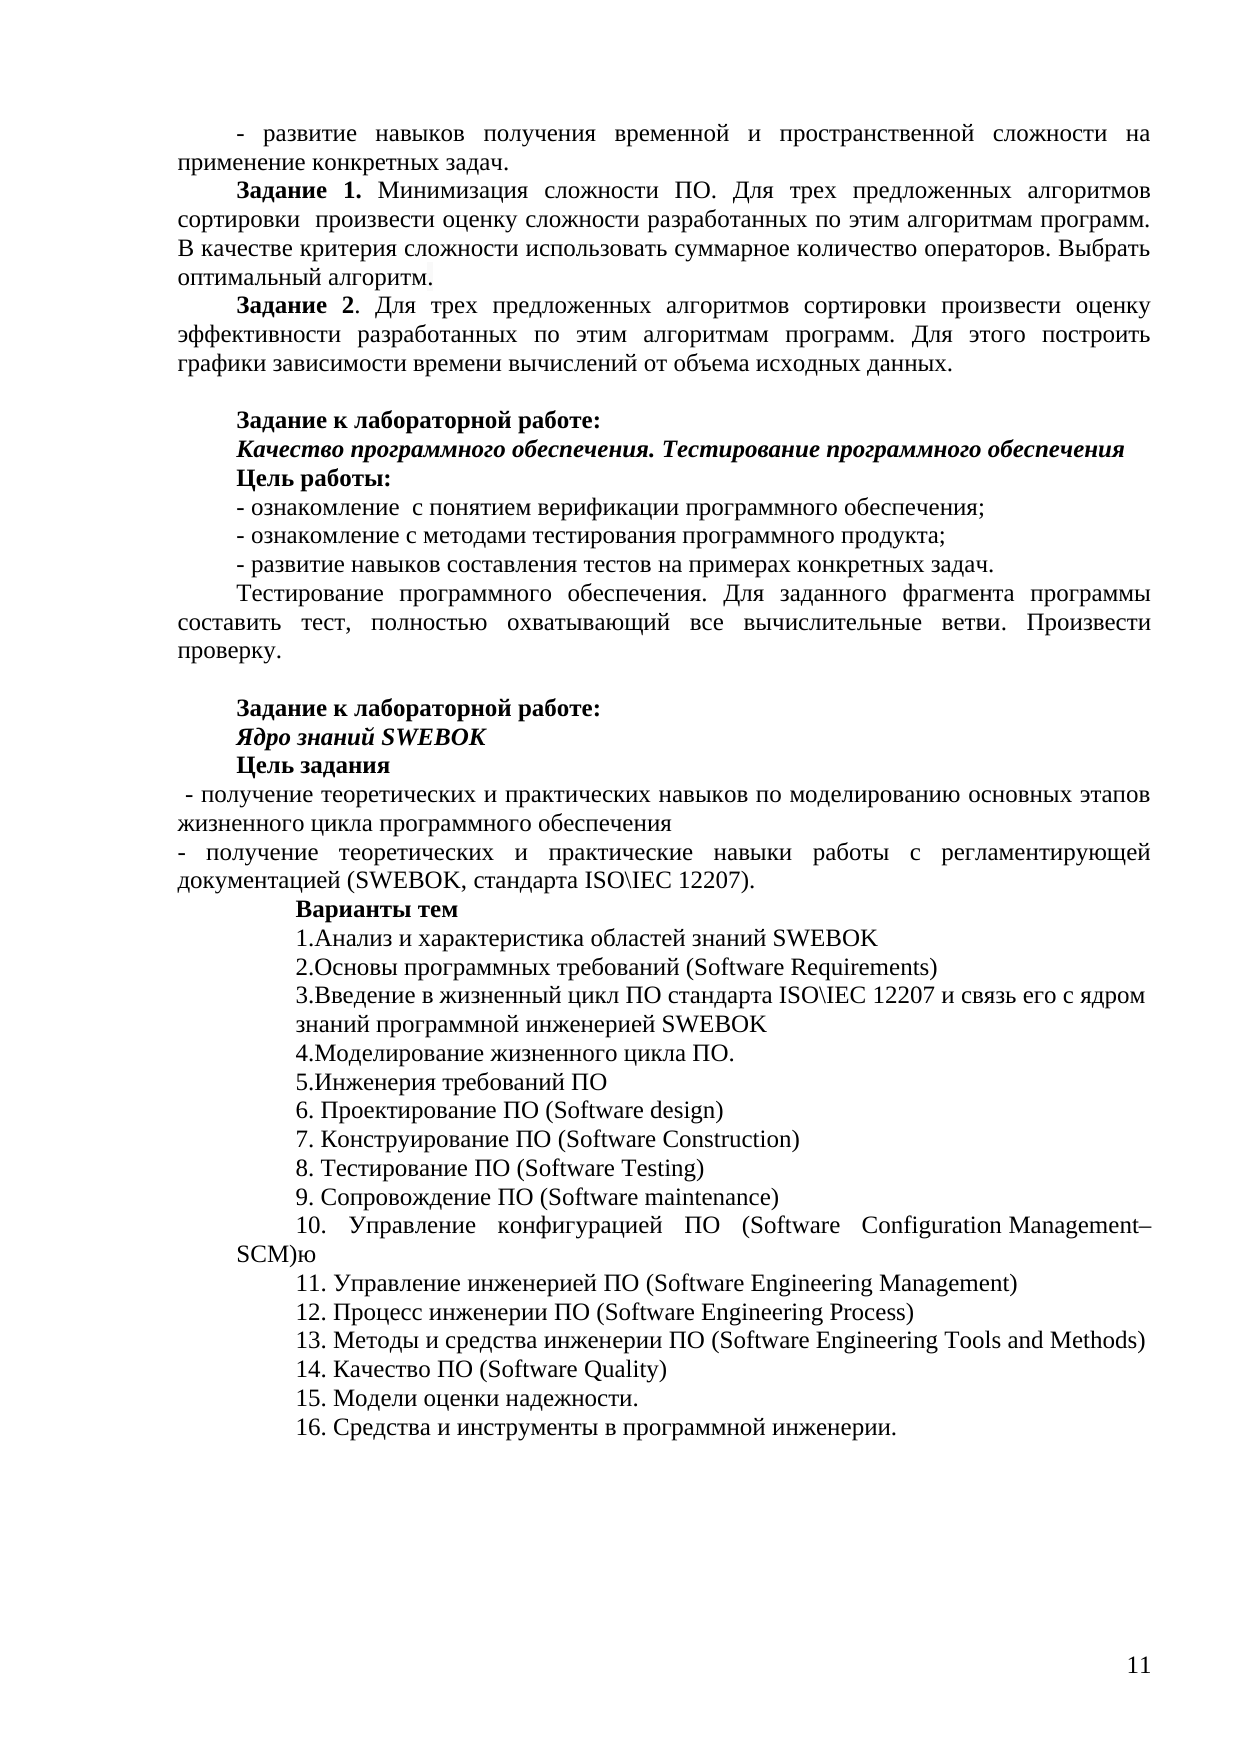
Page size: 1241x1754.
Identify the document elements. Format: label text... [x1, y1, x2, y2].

text - ознакомление с понятием верификации программного обеспечения; [177, 492, 1152, 521]
text 9. Сопровождение ПО (Software maintenance) [236, 1182, 1152, 1211]
text Качество программного обеспечения. Тестирование программного обеспечения [177, 434, 1152, 463]
text - развитие навыков получения временной и пространственной сложности на применение конкретных задач. [177, 118, 1152, 176]
text 15. Модели оценки надежности. [236, 1383, 1152, 1412]
text 6. Проектирование ПО (Software design) [236, 1096, 1152, 1124]
text 5.Инженерия требований ПО [236, 1067, 1152, 1096]
text 2.Основы программных требований (Software Requirements) [236, 952, 1152, 981]
text 12. Процесс инженерии ПО (Software Engineering Process) [236, 1297, 1152, 1326]
text Ядро знаний SWEBOK [177, 722, 1152, 751]
text - получение теоретических и практических навыков по моделированию основных этапов жизненного цикла программного обеспечения [177, 779, 1152, 837]
text 4.Моделирование жизненного цикла ПО. [236, 1038, 1152, 1067]
text Задание к лабораторной работе: [177, 406, 1152, 434]
text 16. Средства и инструменты в программной инженерии. [236, 1412, 1152, 1441]
text 13. Методы и средства инженерии ПО (Software Engineering Tools and Methods) [236, 1326, 1152, 1354]
text Задание к лабораторной работе: [177, 693, 1152, 722]
text 10. Управление конфигурацией ПО (Software Configuration Management–SCM)ю [236, 1211, 1152, 1268]
text Задание 2. Для трех предложенных алгоритмов сортировки произвести оценку эффективности разработанных по этим алгоритмам программ. Для этого построить графики зависимости времени вычислений от объема исходных данных. [177, 291, 1152, 377]
text - получение теоретических и практические навыки работы с регламентирующей документацией (SWEBOK, стандарта ISO\IEC 12207). [177, 837, 1152, 894]
text - развитие навыков составления тестов на примерах конкретных задач. [177, 549, 1152, 578]
text Варианты тем [236, 894, 1152, 923]
text Задание 1. Минимизация сложности ПО. Для трех предложенных алгоритмов сортировки произвести оценку сложности разработанных по этим алгоритмам программ. В качестве критерия сложности использовать суммарное количество операторов. Выбрать оптимальный алгоритм. [177, 176, 1152, 291]
text Цель задания [177, 751, 1152, 779]
text 7. Конструирование ПО (Software Construction) [236, 1124, 1152, 1153]
text 8. Тестирование ПО (Software Testing) [236, 1153, 1152, 1182]
text 3.Введение в жизненный цикл ПО стандарта ISO\IEC 12207 и связь его с ядром [236, 981, 1152, 1009]
text 1.Анализ и характеристика областей знаний SWEBOK [236, 923, 1152, 952]
text 11. Управление инженерией ПО (Software Engineering Management) [236, 1268, 1152, 1297]
text 14. Качество ПО (Software Quality) [236, 1354, 1152, 1383]
text Тестирование программного обеспечения. Для заданного фрагмента программы составить тест, полностью охватывающий все вычислительные ветви. Произвести проверку. [177, 578, 1152, 664]
text - ознакомление с методами тестирования программного продукта; [177, 521, 1152, 549]
text Цель работы: [177, 463, 1152, 492]
text знаний программной инженерией SWEBOK [236, 1009, 1152, 1038]
